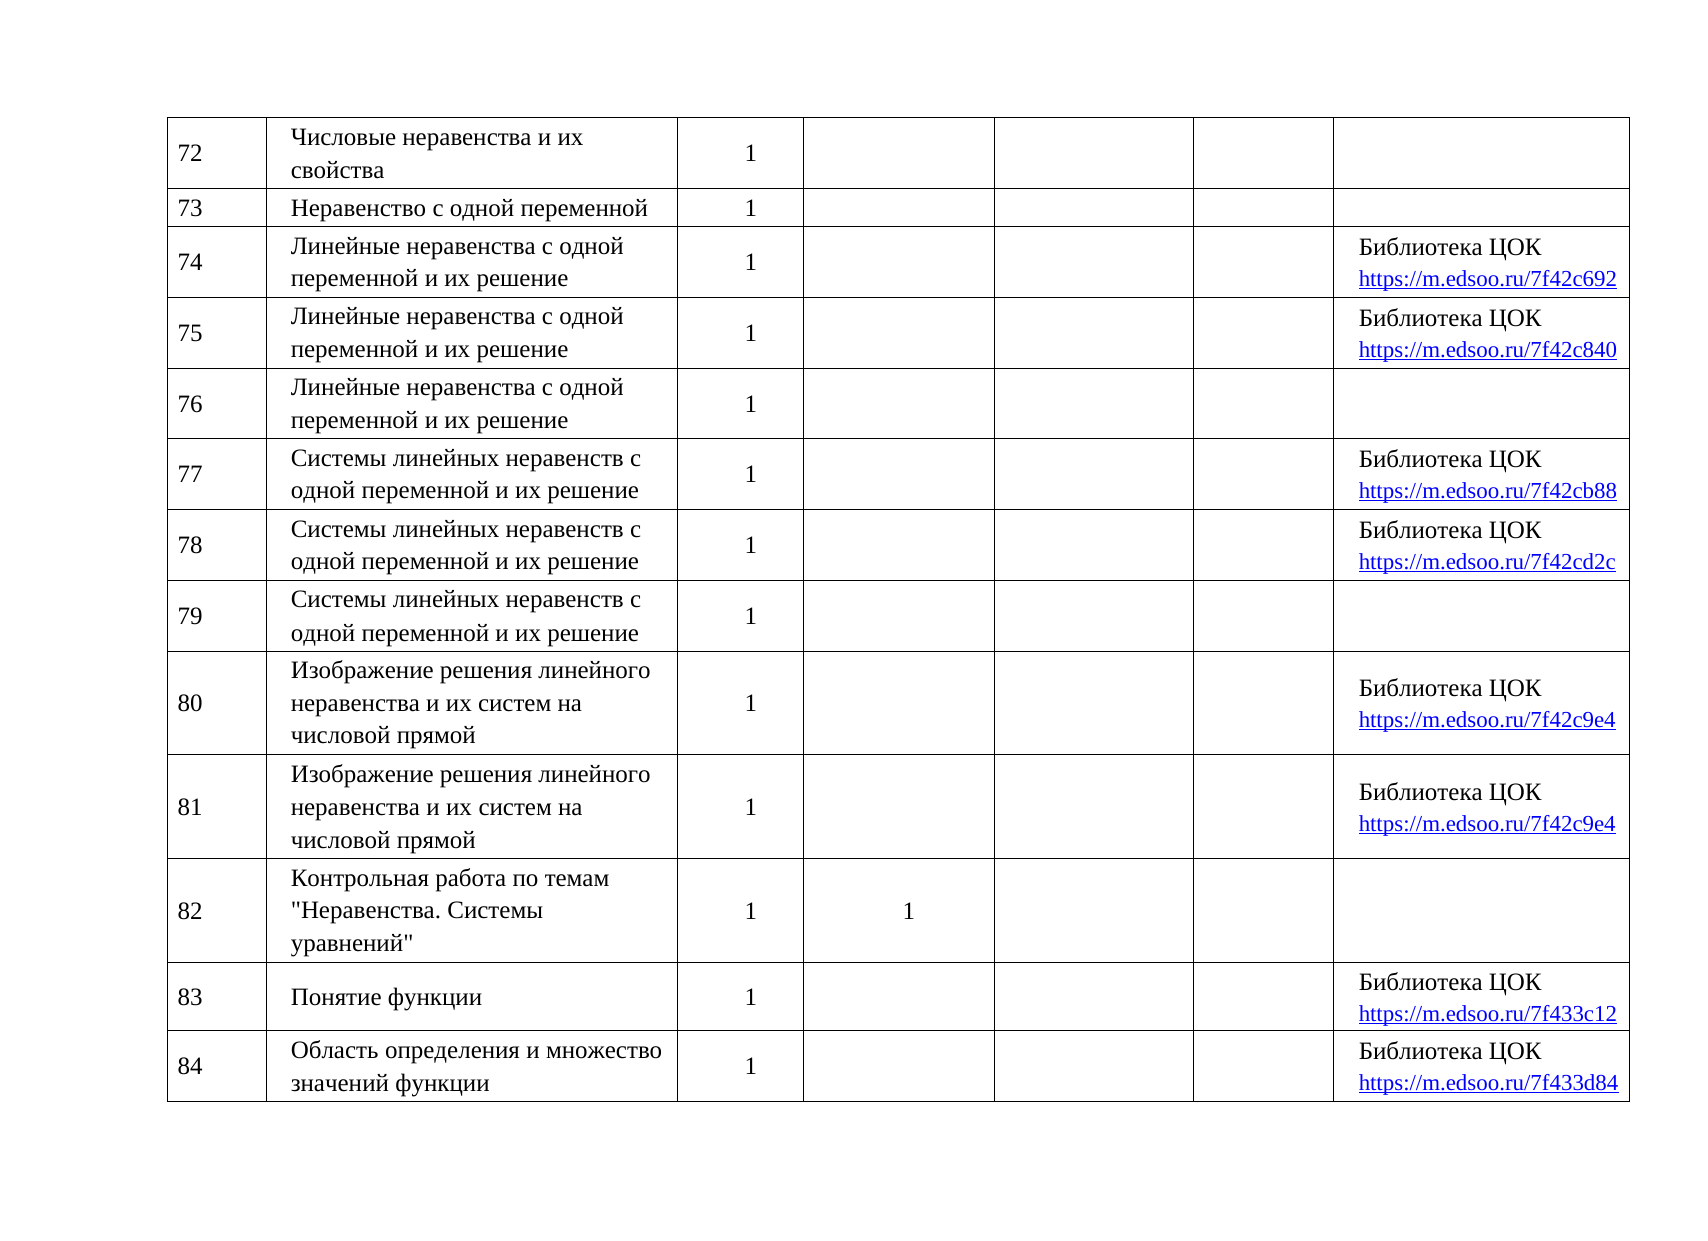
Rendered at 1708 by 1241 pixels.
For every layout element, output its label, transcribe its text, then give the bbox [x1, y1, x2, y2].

table_cell [804, 1031, 994, 1101]
table_cell 73 [168, 189, 266, 226]
table_cell 1 [678, 227, 803, 297]
table_cell [995, 189, 1193, 226]
table_cell [1334, 189, 1629, 226]
table_cell 75 [168, 298, 266, 368]
table_cell [804, 298, 994, 368]
table_cell [1194, 1031, 1333, 1101]
table_cell 1 [678, 755, 803, 858]
table_cell [804, 652, 994, 754]
table_cell 1 [678, 652, 803, 754]
table_cell [1194, 227, 1333, 297]
table_cell Библиотека ЦОК https://m.edsoo.ru/7f433d84 [1334, 1031, 1629, 1101]
table_cell [995, 227, 1193, 297]
table_cell [804, 439, 994, 509]
table_cell 1 [678, 1031, 803, 1101]
table_header 72 [168, 118, 266, 188]
table_header Числовые неравенства и их свойства [267, 118, 677, 188]
table_cell Библиотека ЦОК https://m.edsoo.ru/7f42c840 [1334, 298, 1629, 368]
table_cell [1334, 581, 1629, 651]
table_cell 82 [168, 859, 266, 962]
table_cell [1194, 755, 1333, 858]
table_cell 1 [678, 581, 803, 651]
table_cell 1 [804, 859, 994, 962]
table_cell 81 [168, 755, 266, 858]
table_cell 1 [678, 510, 803, 580]
table_cell [995, 652, 1193, 754]
table_cell Библиотека ЦОК https://m.edsoo.ru/7f42c9e4 [1334, 755, 1629, 858]
table_cell Линейные неравенства с одной переменной и их решение [267, 298, 677, 368]
table_cell [1194, 652, 1333, 754]
table_cell [1334, 859, 1629, 962]
table_cell Библиотека ЦОК https://m.edsoo.ru/7f433c12 [1334, 963, 1629, 1030]
table_cell Системы линейных неравенств с одной переменной и их решение [267, 439, 677, 509]
table_cell [995, 1031, 1193, 1101]
table_cell [804, 963, 994, 1030]
table_cell [995, 439, 1193, 509]
table_cell [804, 755, 994, 858]
table_cell Понятие функции [267, 963, 677, 1030]
table_cell [1194, 189, 1333, 226]
table_header [804, 118, 994, 188]
table_cell [1194, 581, 1333, 651]
table_cell 80 [168, 652, 266, 754]
table_cell [1194, 298, 1333, 368]
table_cell 74 [168, 227, 266, 297]
table_cell Линейные неравенства с одной переменной и их решение [267, 369, 677, 438]
table_cell Изображение решения линейного неравенства и их систем на числовой прямой [267, 755, 677, 858]
table_cell 77 [168, 439, 266, 509]
table_cell [804, 510, 994, 580]
table_cell 1 [678, 439, 803, 509]
table_cell 1 [678, 963, 803, 1030]
table_cell [995, 859, 1193, 962]
table_cell Библиотека ЦОК https://m.edsoo.ru/7f42c9e4 [1334, 652, 1629, 754]
table_header 1 [678, 118, 803, 188]
table_cell 84 [168, 1031, 266, 1101]
table_cell Изображение решения линейного неравенства и их систем на числовой прямой [267, 652, 677, 754]
table_cell Библиотека ЦОК https://m.edsoo.ru/7f42cb88 [1334, 439, 1629, 509]
table_cell Библиотека ЦОК https://m.edsoo.ru/7f42c692 [1334, 227, 1629, 297]
table_cell 1 [678, 298, 803, 368]
table_cell 76 [168, 369, 266, 438]
table_header [995, 118, 1193, 188]
table_cell [1194, 859, 1333, 962]
table_cell [995, 369, 1193, 438]
table_cell [995, 755, 1193, 858]
table_cell Системы линейных неравенств с одной переменной и их решение [267, 581, 677, 651]
table_cell [804, 369, 994, 438]
table_cell [804, 189, 994, 226]
table_cell [995, 581, 1193, 651]
table_cell [1194, 369, 1333, 438]
table_cell Линейные неравенства с одной переменной и их решение [267, 227, 677, 297]
table_cell 1 [678, 189, 803, 226]
table_cell Область определения и множество значений функции [267, 1031, 677, 1101]
table_header [1334, 118, 1629, 188]
table_cell [1194, 963, 1333, 1030]
table_cell [995, 298, 1193, 368]
table_cell Системы линейных неравенств с одной переменной и их решение [267, 510, 677, 580]
table_cell 79 [168, 581, 266, 651]
table_cell [1334, 369, 1629, 438]
table_cell [1194, 439, 1333, 509]
table_cell [804, 581, 994, 651]
table_cell [1194, 510, 1333, 580]
table_cell 1 [678, 859, 803, 962]
table_cell [995, 963, 1193, 1030]
table_cell 1 [678, 369, 803, 438]
table_cell Неравенство с одной переменной [267, 189, 677, 226]
table_cell Контрольная работа по темам "Неравенства. Системы уравнений" [267, 859, 677, 962]
table_cell Библиотека ЦОК https://m.edsoo.ru/7f42cd2c [1334, 510, 1629, 580]
table_cell [804, 227, 994, 297]
table_cell 78 [168, 510, 266, 580]
table_cell [995, 510, 1193, 580]
table_cell 83 [168, 963, 266, 1030]
table_header [1194, 118, 1333, 188]
